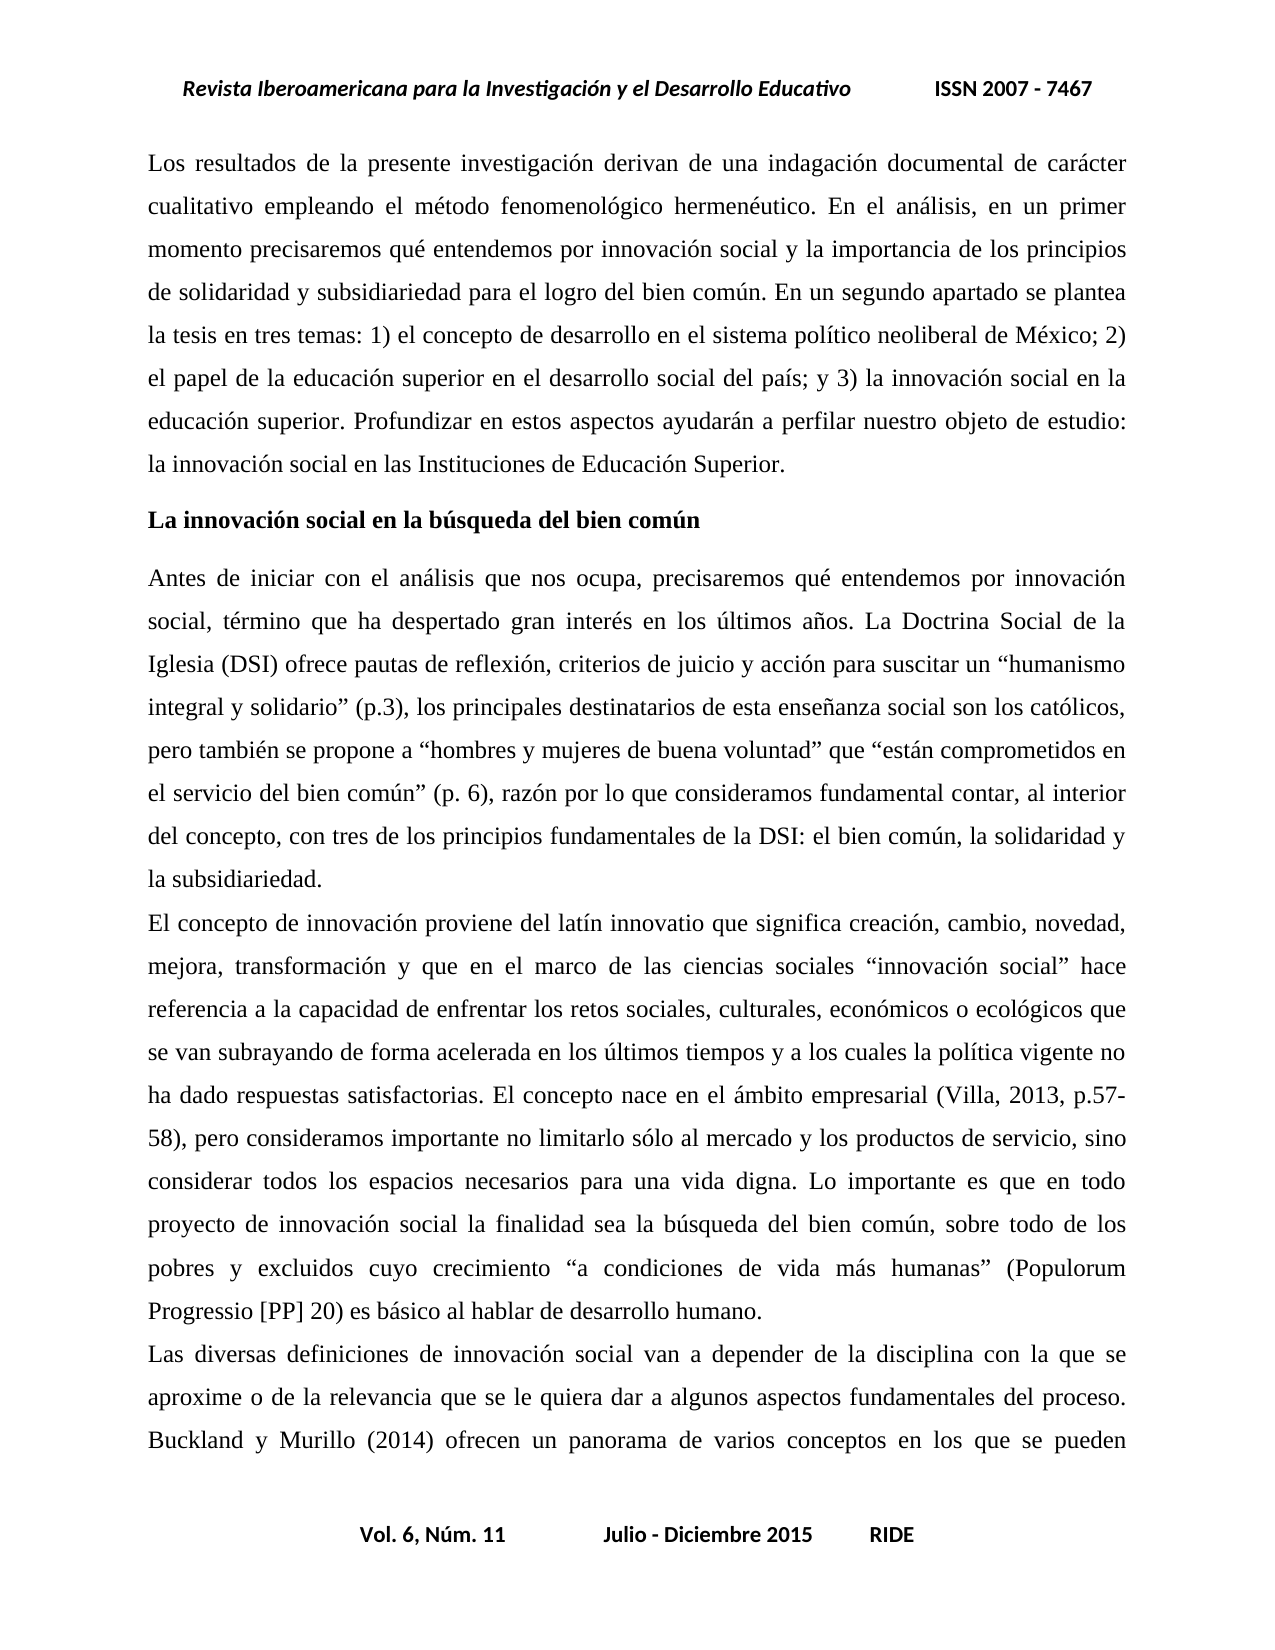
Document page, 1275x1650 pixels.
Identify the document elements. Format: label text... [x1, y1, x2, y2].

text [148, 1339, 1127, 1454]
text La innovación social en la búsqueda del bien común [148, 505, 1127, 534]
text El concepto de innovación proviene del latín innovatio que significa creación, cambio, novedad, mejora, transformación y que en el marco de las ciencias sociales “innovación social” hace referencia a la capacidad de enfrentar los retos sociales, culturales, económicos o ecológicos que se van subrayando de forma acelerada en los últimos tiempos y a los cuales la política vigente no ha dado respuestas satisfactorias. El concepto nace en el ámbito empresarial (Villa, 2013, p.57-58), pero consideramos importante no limitarlo sólo al mercado y los productos de servicio, sino considerar todos los espacios necesarios para una vida digna. Lo importante es que en todo proyecto de innovación social la finalidad sea la búsqueda del bien común, sobre todo de los pobres y excluidos cuyo crecimiento “a condiciones de vida más humanas” (Populorum Progressio [PP] 20) es básico al hablar de desarrollo humano. [148, 908, 1127, 1324]
text Antes de iniciar con el análisis que nos ocupa, precisaremos qué entendemos por innovación social, término que ha despertado gran interés en los últimos años. La Doctrina Social de la Iglesia (DSI) ofrece pautas de reflexión, criterios de juicio y acción para suscitar un “humanismo integral y solidario” (p.3), los principales destinatarios de esta enseñanza social son los católicos, pero también se propone a “hombres y mujeres de buena voluntad” que “están comprometidos en el servicio del bien común” (p. 6), razón por lo que consideramos fundamental contar, al interior del concepto, con tres de los principios fundamentales de la DSI: el bien común, la solidaridad y la subsidiariedad. [148, 563, 1127, 893]
text Los resultados de la presente investigación derivan de una indagación documental de carácter cualitativo empleando el método fenomenológico hermenéutico. En el análisis, en un primer momento precisaremos qué entendemos por innovación social y la importancia de los principios de solidaridad y subsidiariedad para el logro del bien común. En un segundo apartado se plantea la tesis en tres temas: 1) el concepto de desarrollo en el sistema político neoliberal de México; 2) el papel de la educación superior en el desarrollo social del país; y 3) la innovación social en la educación superior. Profundizar en estos aspectos ayudarán a perfilar nuestro objeto de estudio: la innovación social en las Instituciones de Educación Superior. [148, 148, 1127, 478]
